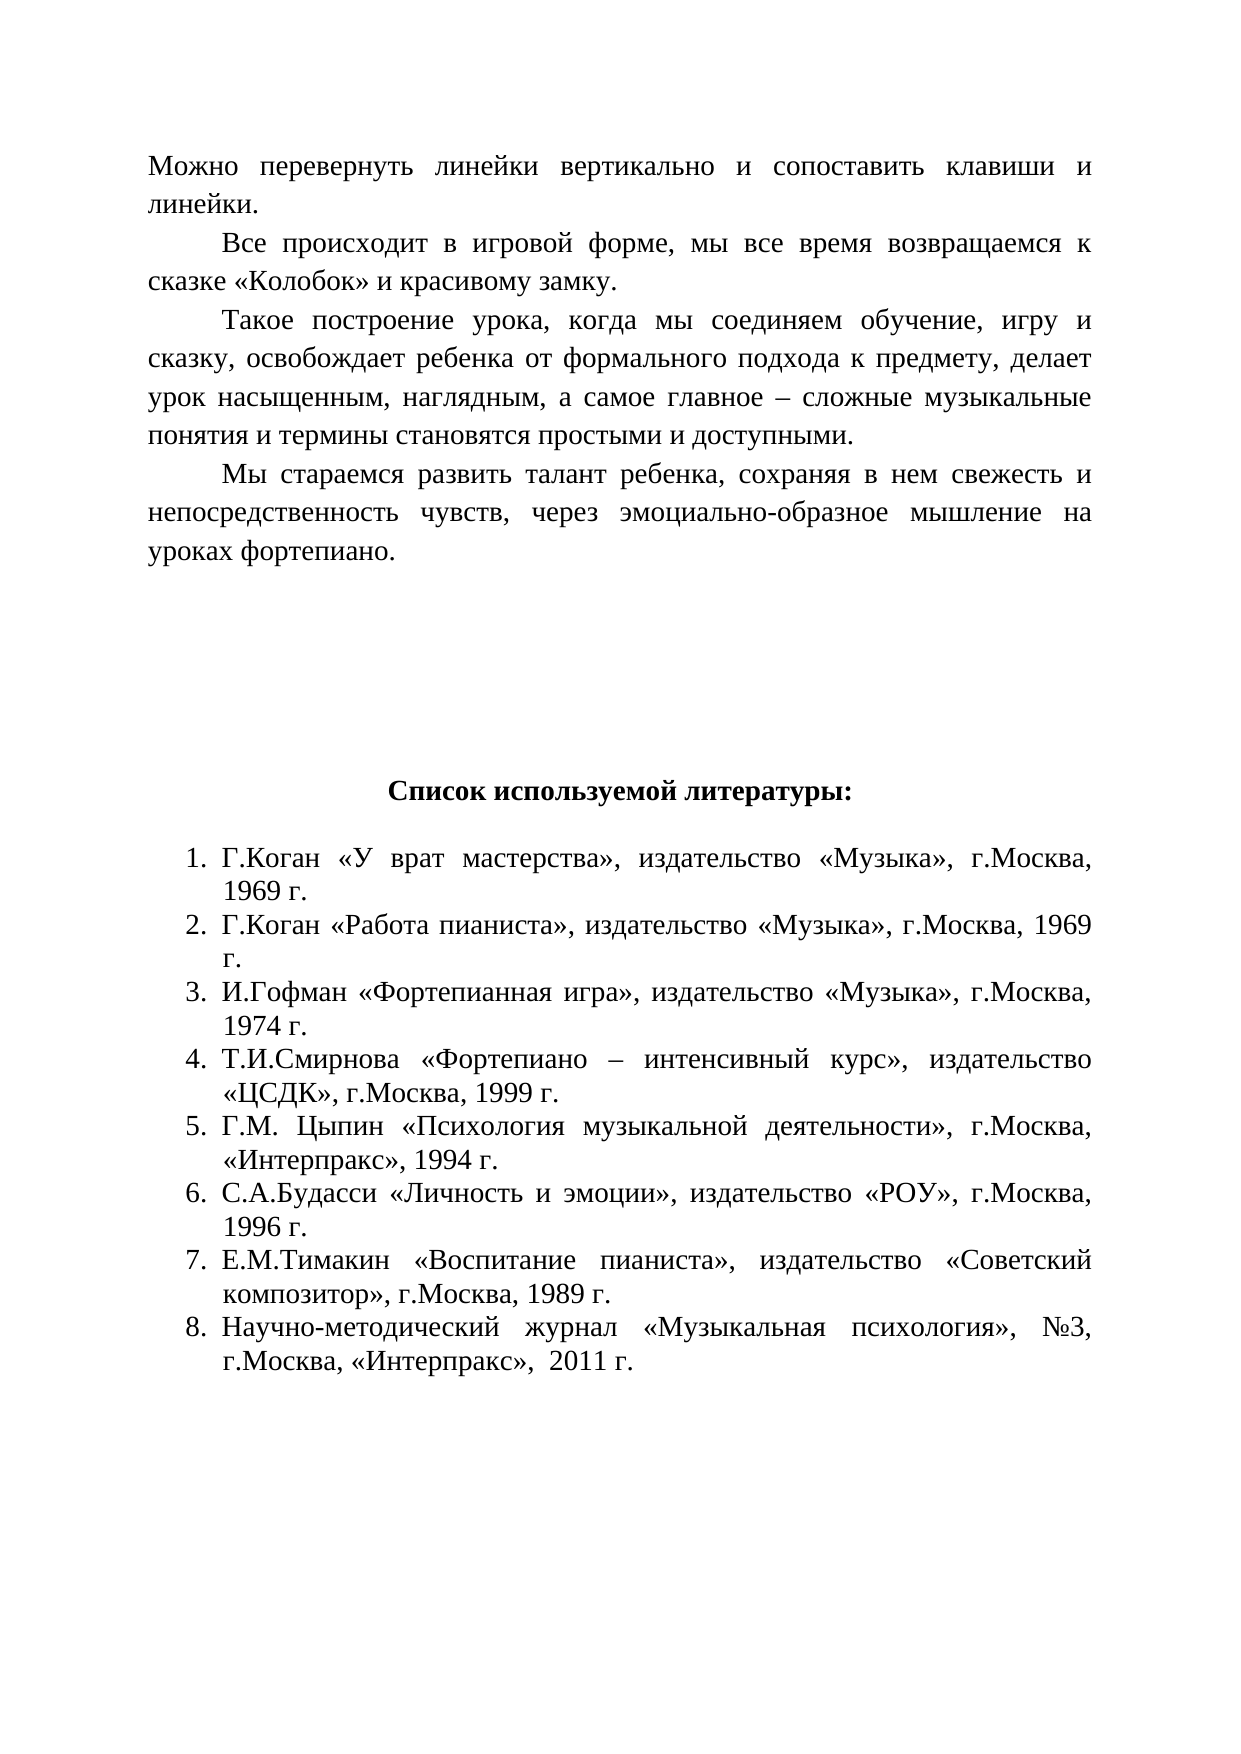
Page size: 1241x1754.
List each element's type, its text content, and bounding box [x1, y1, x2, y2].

list Т.И.Смирнова «Фортепиано – интенсивный курс», издательство «ЦСДК», г.Москва, 1999 г. [185, 1041, 1093, 1108]
list Г.М. Цыпин «Психология музыкальной деятельности», г.Москва, «Интерпракс», 1994 г. [185, 1108, 1093, 1175]
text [148, 148, 1093, 220]
text Все происходит в игровой форме, мы все время возвращаемся к сказке «Колобок» и красивому замку. [148, 225, 1093, 297]
list Г.Коган «У врат мастерства», издательство «Музыка», г.Москва, 1969 г. [185, 840, 1093, 907]
list С.А.Будасси «Личность и эмоции», издательство «РОУ», г.Москва, 1996 г. [185, 1175, 1093, 1242]
text Такое построение урока, когда мы соединяем обучение, игру и сказку, освобождает ребенка от формального подхода к предмету, делает урок насыщенным, наглядным, а самое главное – сложные музыкальные понятия и термины становятся простыми и доступными. [148, 302, 1093, 451]
text Список используемой литературы: [148, 773, 1093, 806]
list Научно-методический журнал «Музыкальная психология», №3, г.Москва, «Интерпракс», 2011 г. [185, 1309, 1093, 1377]
list Г.Коган «Работа пианиста», издательство «Музыка», г.Москва, 1969 г. [185, 907, 1093, 974]
list И.Гофман «Фортепианная игра», издательство «Музыка», г.Москва, 1974 г. [185, 974, 1093, 1041]
list Е.М.Тимакин «Воспитание пианиста», издательство «Советский композитор», г.Москва, 1989 г. [185, 1242, 1093, 1309]
text Мы стараемся развить талант ребенка, сохраняя в нем свежесть и непосредственность чувств, через эмоциально-образное мышление на уроках фортепиано. [148, 456, 1093, 567]
